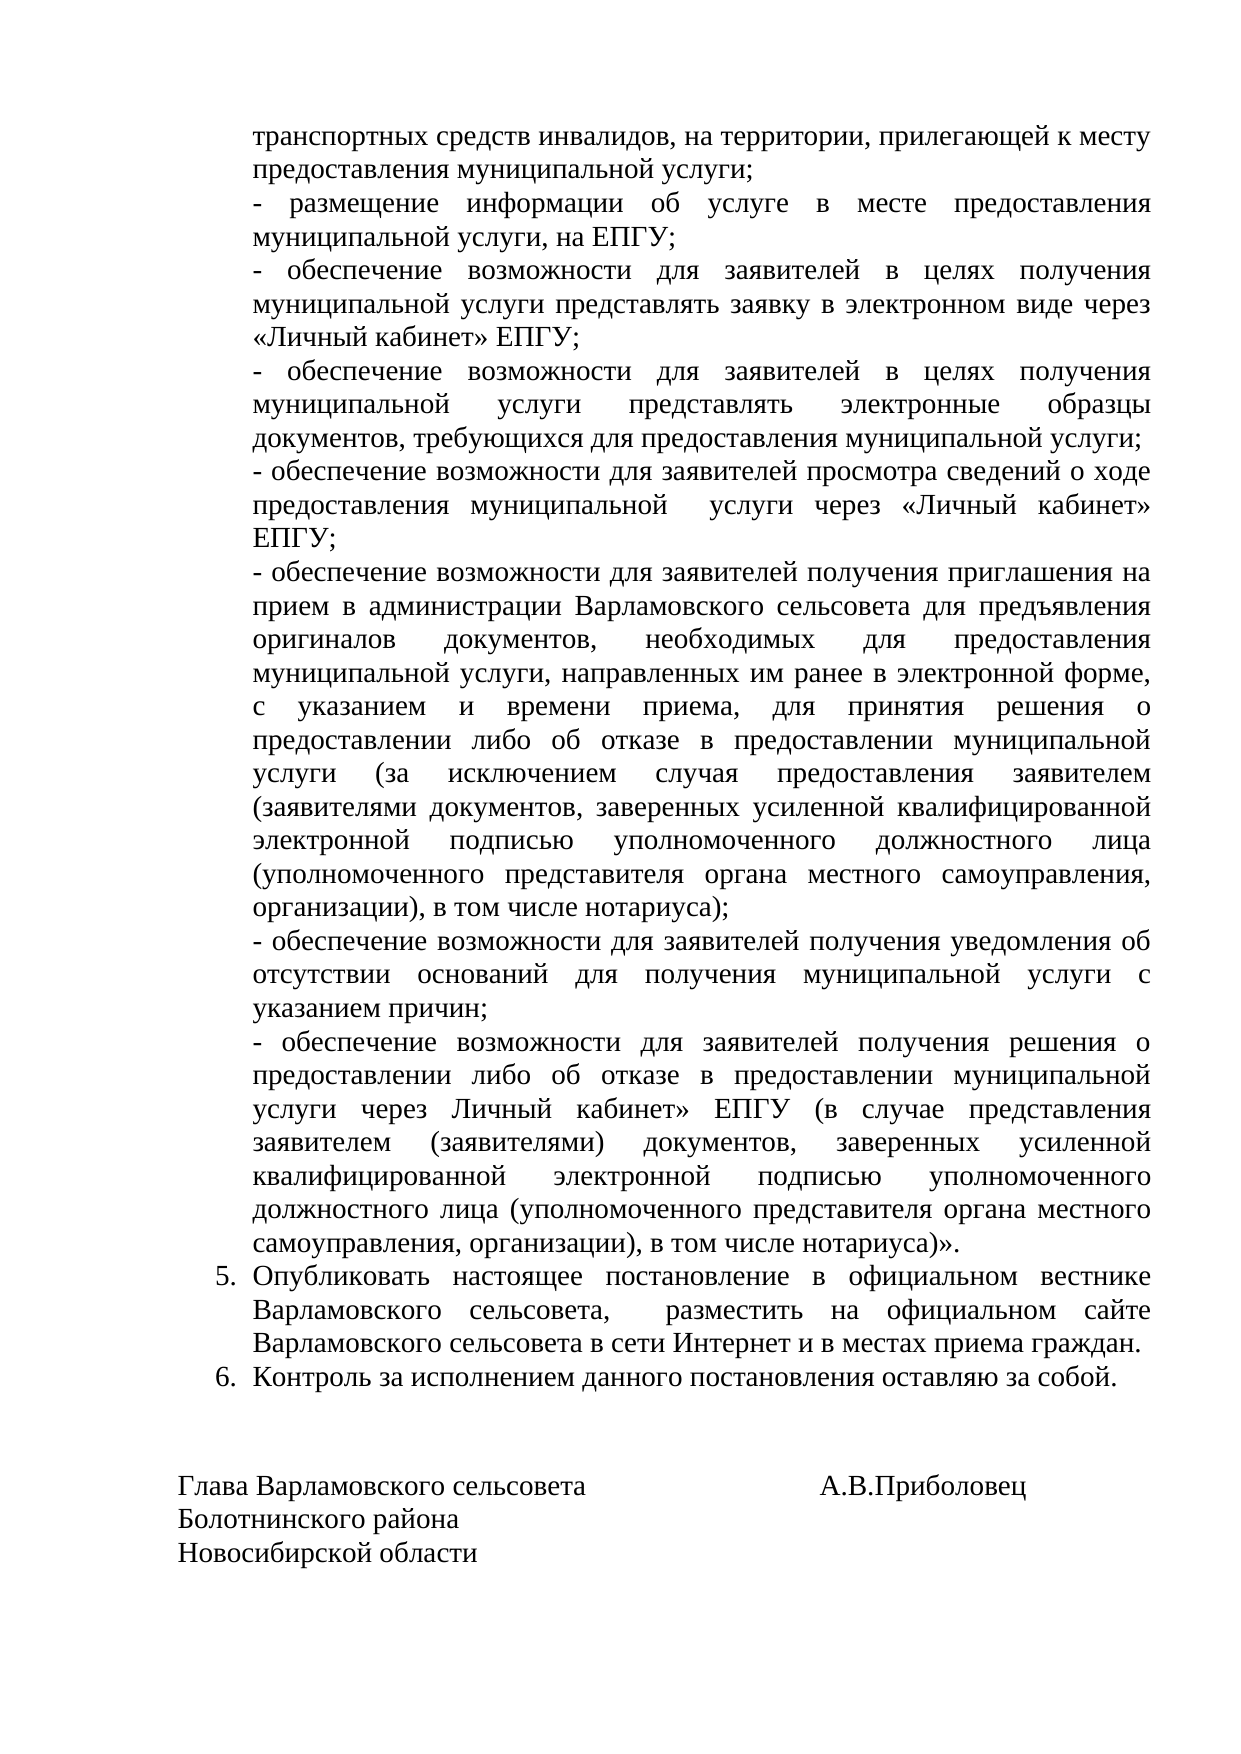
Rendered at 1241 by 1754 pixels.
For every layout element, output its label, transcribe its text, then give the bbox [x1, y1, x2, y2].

list - обеспечение возможности для заявителей получения уведомления об отсутствии оснований для получения муниципальной услуги с указанием причин; [252, 923, 1152, 1024]
list - обеспечение возможности для заявителей получения решения о предоставлении либо об отказе в предоставлении муниципальной услуги через Личный кабинет» ЕПГУ (в случае представления заявителем (заявителями) документов, заверенных усиленной квалифицированной электронной подписью уполномоченного должностного лица (уполномоченного представителя органа местного самоуправления, организации), в том числе нотариуса)». [252, 1024, 1152, 1258]
text Болотнинского района [177, 1501, 1152, 1535]
list Контроль за исполнением данного постановления оставляю за собой. [215, 1359, 1152, 1393]
text Новосибирской области [177, 1535, 1152, 1568]
list - обеспечение возможности для заявителей просмотра сведений о ходе предоставления муниципальной услуги через «Личный кабинет» ЕПГУ; [252, 453, 1152, 554]
list Опубликовать настоящее постановление в официальном вестнике Варламовского сельсовета, разместить на официальном сайте Варламовского сельсовета в сети Интернет и в местах приема граждан. [215, 1258, 1152, 1359]
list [252, 118, 1152, 185]
list - обеспечение возможности для заявителей получения приглашения на прием в администрации Варламовского сельсовета для предъявления оригиналов документов, необходимых для предоставления муниципальной услуги, направленных им ранее в электронной форме, с указанием и времени приема, для принятия решения о предоставлении либо об отказе в предоставлении муниципальной услуги (за исключением случая предоставления заявителем (заявителями документов, заверенных усиленной квалифицированной электронной подписью уполномоченного должностного лица (уполномоченного представителя органа местного самоуправления, организации), в том числе нотариуса); [252, 554, 1152, 923]
list - обеспечение возможности для заявителей в целях получения муниципальной услуги представлять заявку в электронном виде через «Личный кабинет» ЕПГУ; [252, 252, 1152, 353]
list - обеспечение возможности для заявителей в целях получения муниципальной услуги представлять электронные образцы документов, требующихся для предоставления муниципальной услуги; [252, 353, 1152, 453]
text Глава Варламовского сельсовета А.В.Приболовец [177, 1468, 1152, 1501]
list - размещение информации об услуге в месте предоставления муниципальной услуги, на ЕПГУ; [252, 185, 1152, 252]
